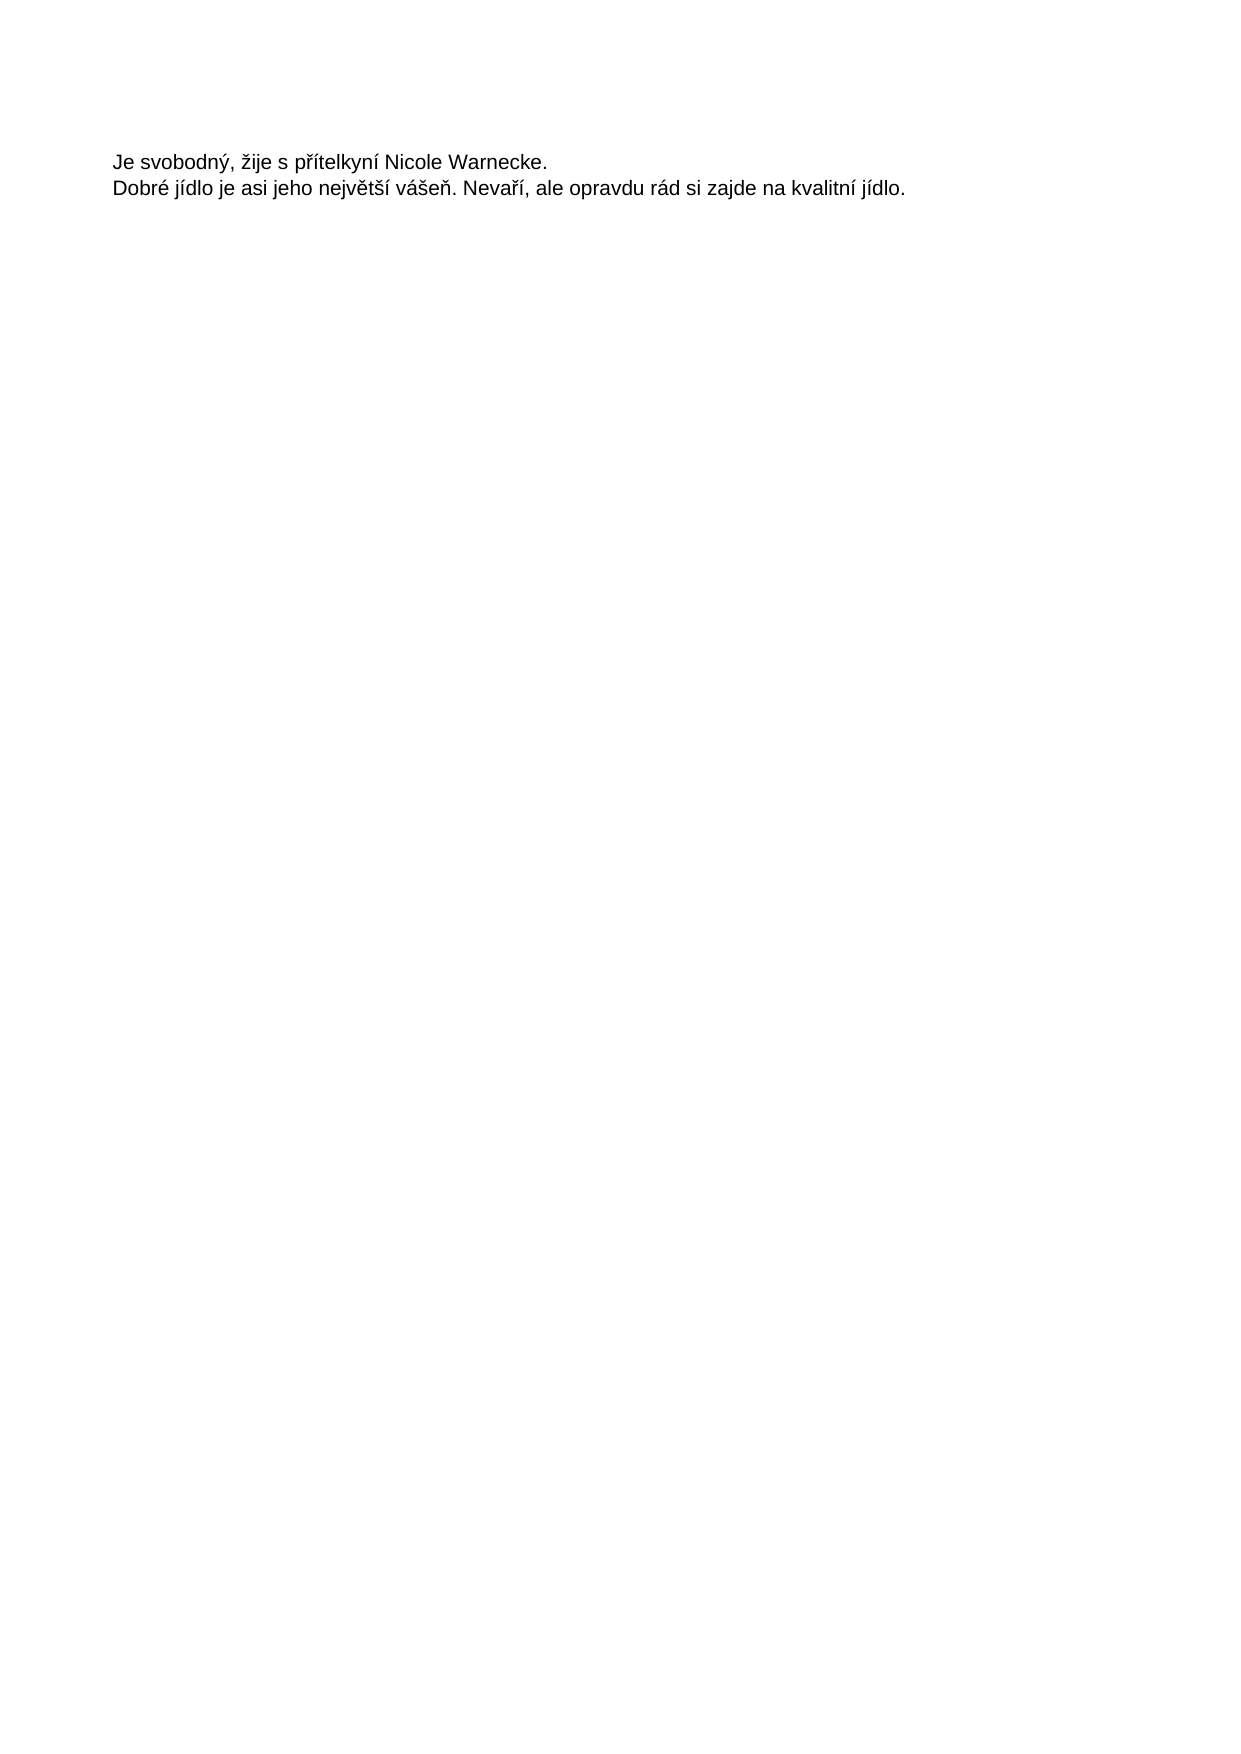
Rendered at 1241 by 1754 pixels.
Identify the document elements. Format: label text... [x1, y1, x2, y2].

text Je svobodný, žije s přítelkyní Nicole Warnecke. [112, 150, 1128, 174]
text Dobré jídlo je asi jeho největší vášeň. Nevaří, ale opravdu rád si zajde na kvalitní jídlo. [112, 176, 1128, 200]
